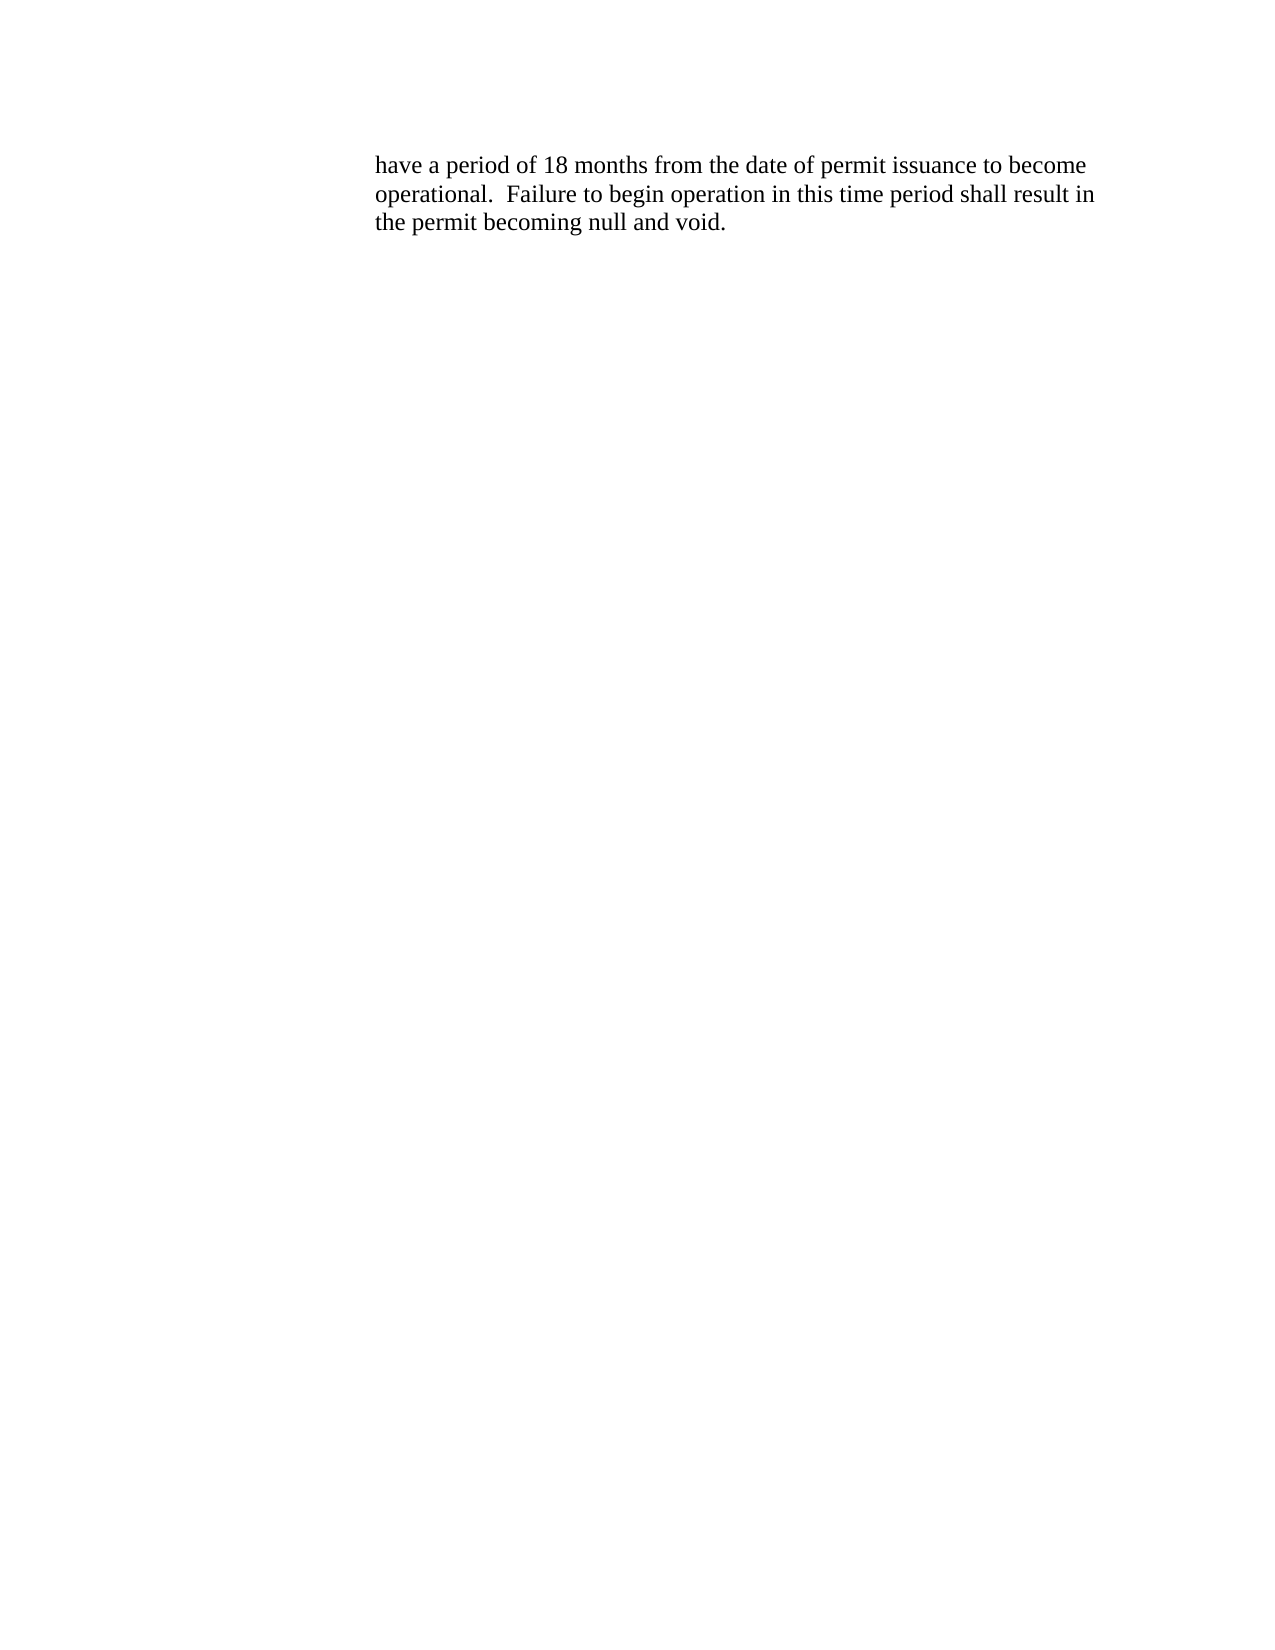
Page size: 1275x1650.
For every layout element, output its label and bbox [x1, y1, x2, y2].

text [300, 150, 1125, 236]
